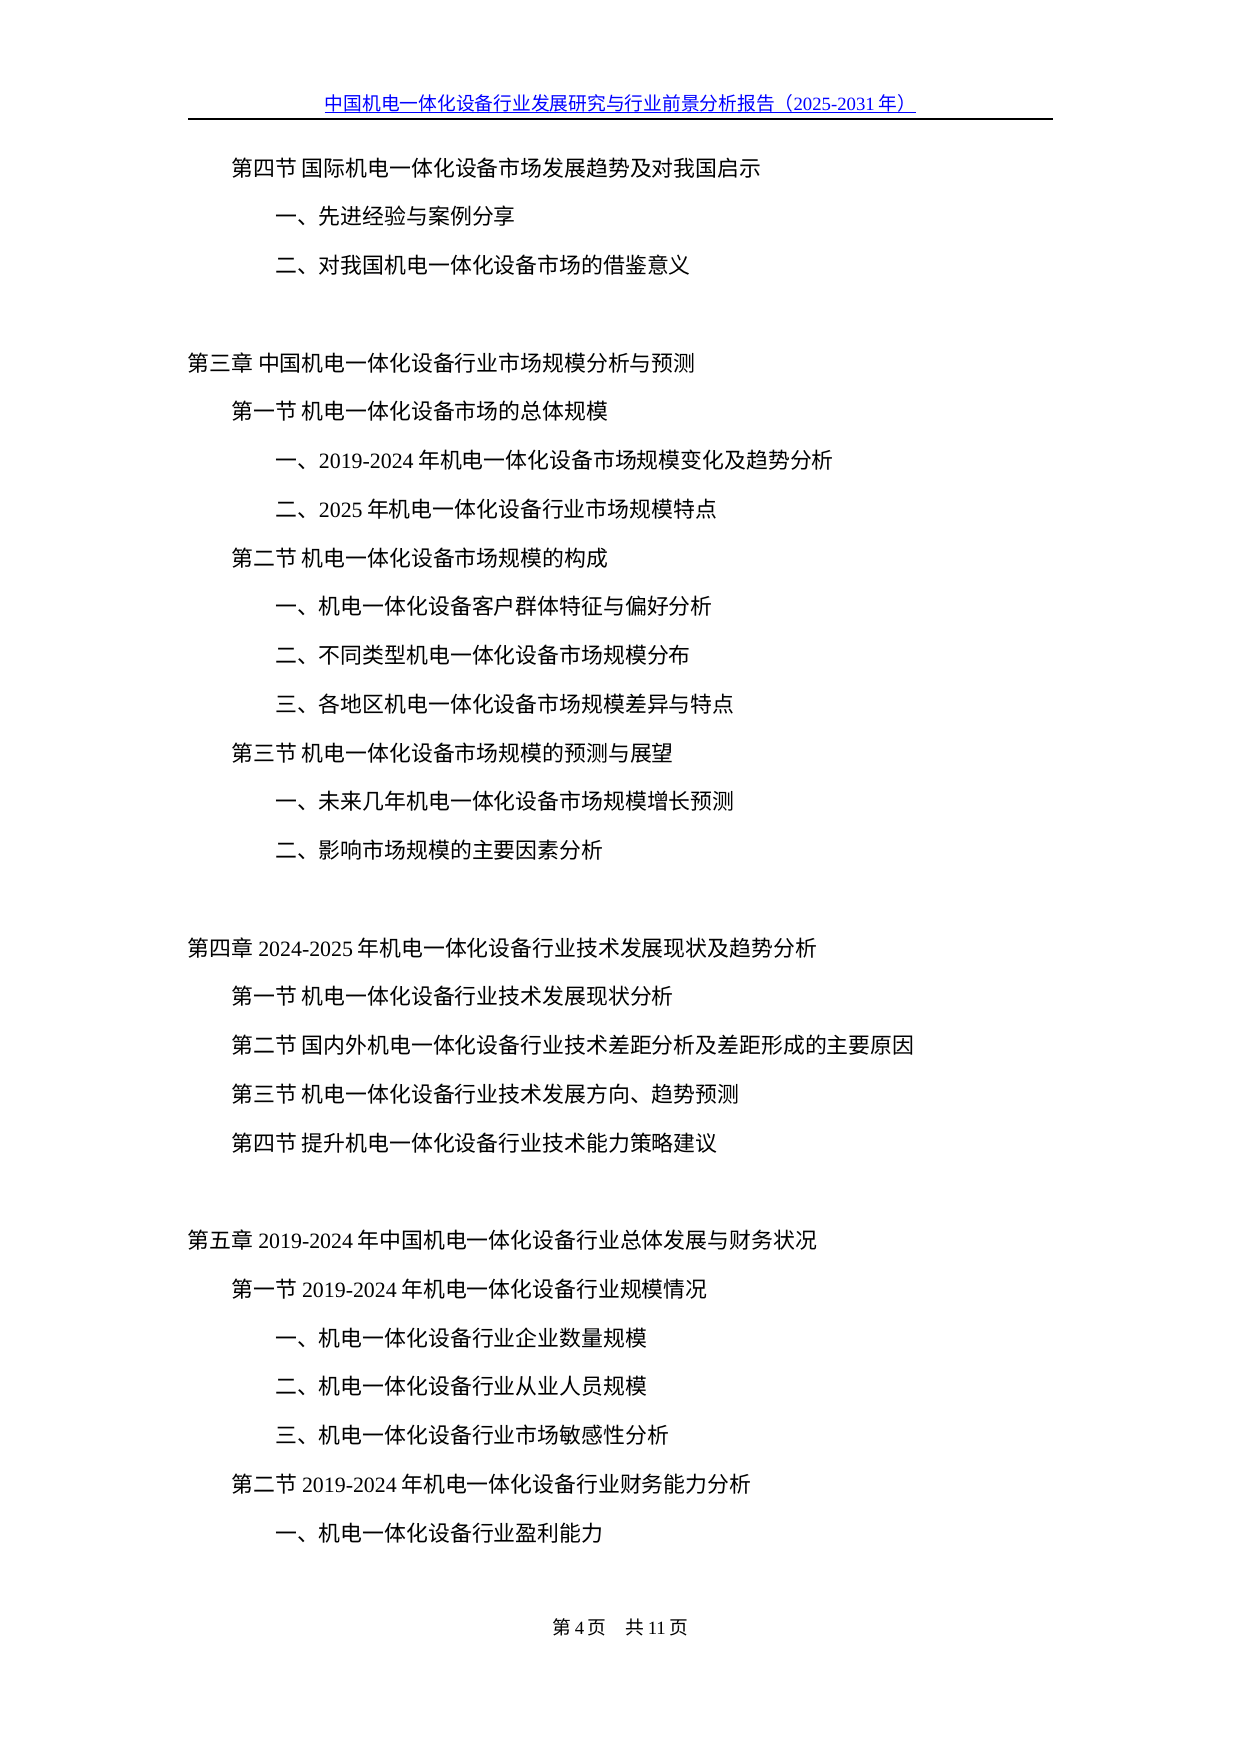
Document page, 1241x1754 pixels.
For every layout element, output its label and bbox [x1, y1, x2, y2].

text [187, 150, 1053, 1548]
